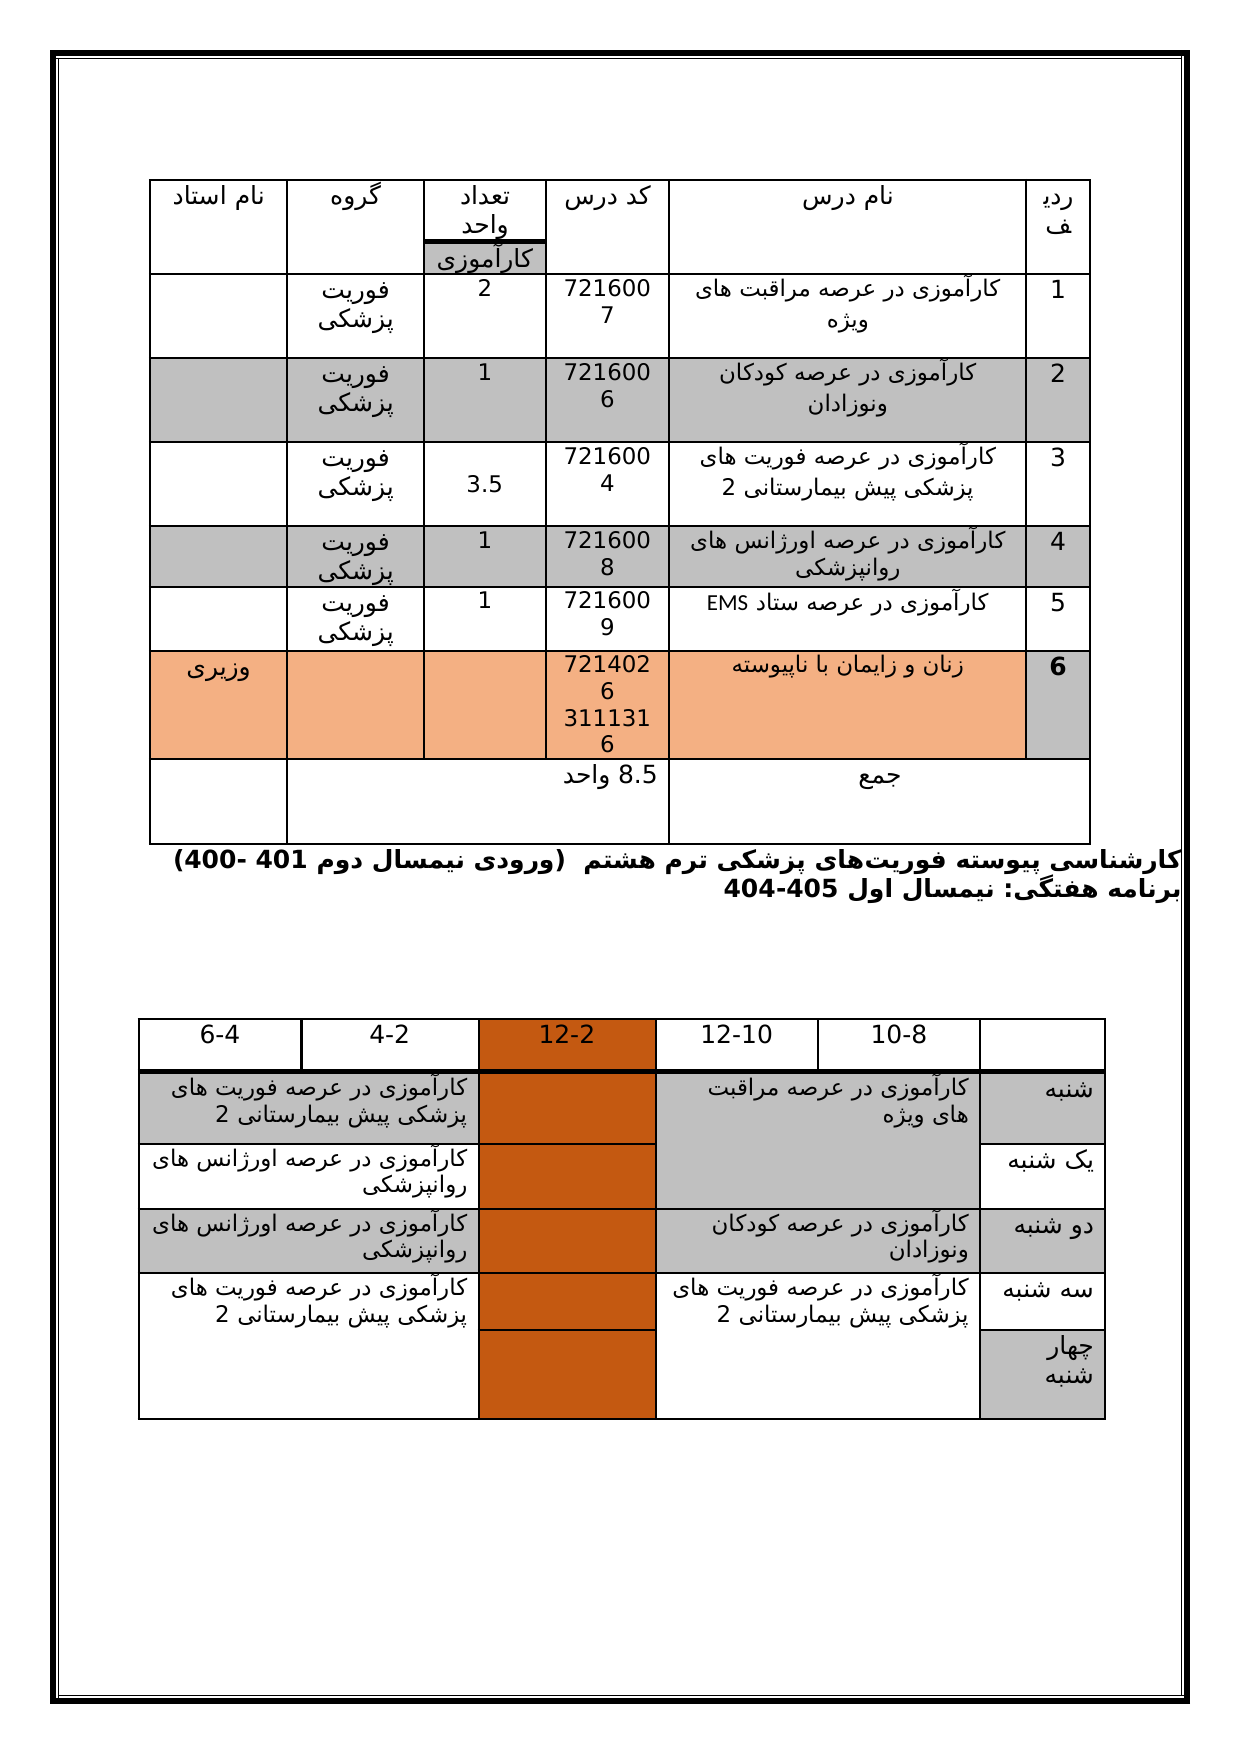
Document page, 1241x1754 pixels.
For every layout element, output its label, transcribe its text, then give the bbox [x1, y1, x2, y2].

table_cell کارآموزی در عرصه کودکان ونوزادان [670, 359, 1025, 441]
table_header نام درس [670, 181, 1025, 273]
table_cell فوریت پزشکی [288, 359, 423, 441]
table_cell فوریت پزشکی [288, 527, 423, 586]
table_header 6-4 [140, 1020, 300, 1069]
table_cell جمع [670, 760, 1089, 843]
table_header 12-10 [657, 1020, 817, 1069]
table_cell فوریت پزشکی [288, 275, 423, 357]
table_cell کارآموزی در عرصه فوریت های پزشکی پیش بیمارستانی 2 [657, 1274, 979, 1418]
table_cell کارآموزی در عرصه فوریت های پزشکی پیش بیمارستانی 2 [140, 1274, 478, 1418]
table_header کد درس [547, 181, 668, 273]
table_cell 7216004 [547, 443, 668, 525]
table_cell 3.5 [425, 443, 545, 525]
table_cell زنان و زایمان با ناپیوسته [670, 652, 1025, 758]
table_header [981, 1020, 1104, 1069]
table_cell کارآموزی در عرصه اورژانس های روانپزشکی [670, 527, 1025, 586]
table_cell یک شنبه [981, 1145, 1104, 1208]
table_cell دو شنبه [981, 1210, 1104, 1272]
table_cell 3 [1027, 443, 1089, 525]
table_cell کارآموزی در عرصه ستاد EMS [670, 588, 1025, 649]
table_cell [480, 1331, 655, 1418]
table_header 10-8 [819, 1020, 979, 1069]
table_cell کارآموزی در عرصه اورژانس های روانپزشکی [140, 1145, 478, 1208]
table_cell [151, 760, 286, 843]
table_cell 7214026 3111316 [547, 652, 668, 758]
table_cell [288, 652, 423, 758]
table_cell 7216009 [547, 588, 668, 649]
table_cell فوریت پزشکی [288, 588, 423, 649]
table_cell [151, 588, 286, 649]
table_cell 7216006 [547, 359, 668, 441]
table_cell 1 [425, 588, 545, 649]
table_cell [151, 359, 286, 441]
table_header نام استاد [151, 181, 286, 273]
table_cell [480, 1210, 655, 1272]
table_cell کارآموزی در عرصه اورژانس های روانپزشکی [140, 1210, 478, 1272]
table_header تعداد واحد [425, 181, 545, 239]
table_header گروه [288, 181, 423, 273]
table_header رديف [1027, 181, 1089, 273]
table_cell 2 [1027, 359, 1089, 441]
table_cell کارآموزی در عرصه فوریت های پزشکی پیش بیمارستانی 2 [140, 1074, 478, 1143]
table_cell 7216008 [547, 527, 668, 586]
table_cell چهار شنبه [981, 1331, 1104, 1418]
table_cell 6 [1027, 652, 1089, 758]
table_cell [151, 275, 286, 357]
table_cell کارآموزی در عرصه مراقبت های ویژه [657, 1074, 979, 1208]
table_cell 7216007 [547, 275, 668, 357]
table_cell [425, 652, 545, 758]
table_cell [480, 1145, 655, 1208]
table_cell 4 [1027, 527, 1089, 586]
table_cell فوریت پزشکی [288, 443, 423, 525]
table_cell 1 [1027, 275, 1089, 357]
table_cell کارآموزی [425, 244, 545, 273]
table_header 12-2 [480, 1020, 655, 1069]
table_cell [480, 1074, 655, 1143]
text کارشناسی پیوسته فوریت‌های پزشکی ترم هشتم (ورودی نیمسال دوم 401 -400) برنامه هفتگی: نیمسال اول 405-404 [106, 845, 1181, 903]
table_cell 1 [425, 527, 545, 586]
table_cell 5 [1027, 588, 1089, 649]
table_cell [151, 443, 286, 525]
table_cell کارآموزی در عرصه فوریت های پزشکی پیش بیمارستانی 2 [670, 443, 1025, 525]
table_cell [151, 527, 286, 586]
table_cell 8.5 واحد [288, 760, 668, 843]
table_cell کارآموزی در عرصه کودکان ونوزادان [657, 1210, 979, 1272]
table_cell 2 [425, 275, 545, 357]
table_cell [480, 1274, 655, 1329]
table_cell شنبه [981, 1074, 1104, 1143]
table_cell کارآموزی در عرصه مراقبت های ویژه [670, 275, 1025, 357]
table_cell 1 [425, 359, 545, 441]
table_cell سه شنبه [981, 1274, 1104, 1329]
table_cell وزیری [151, 652, 286, 758]
table_header 4-2 [303, 1020, 478, 1069]
